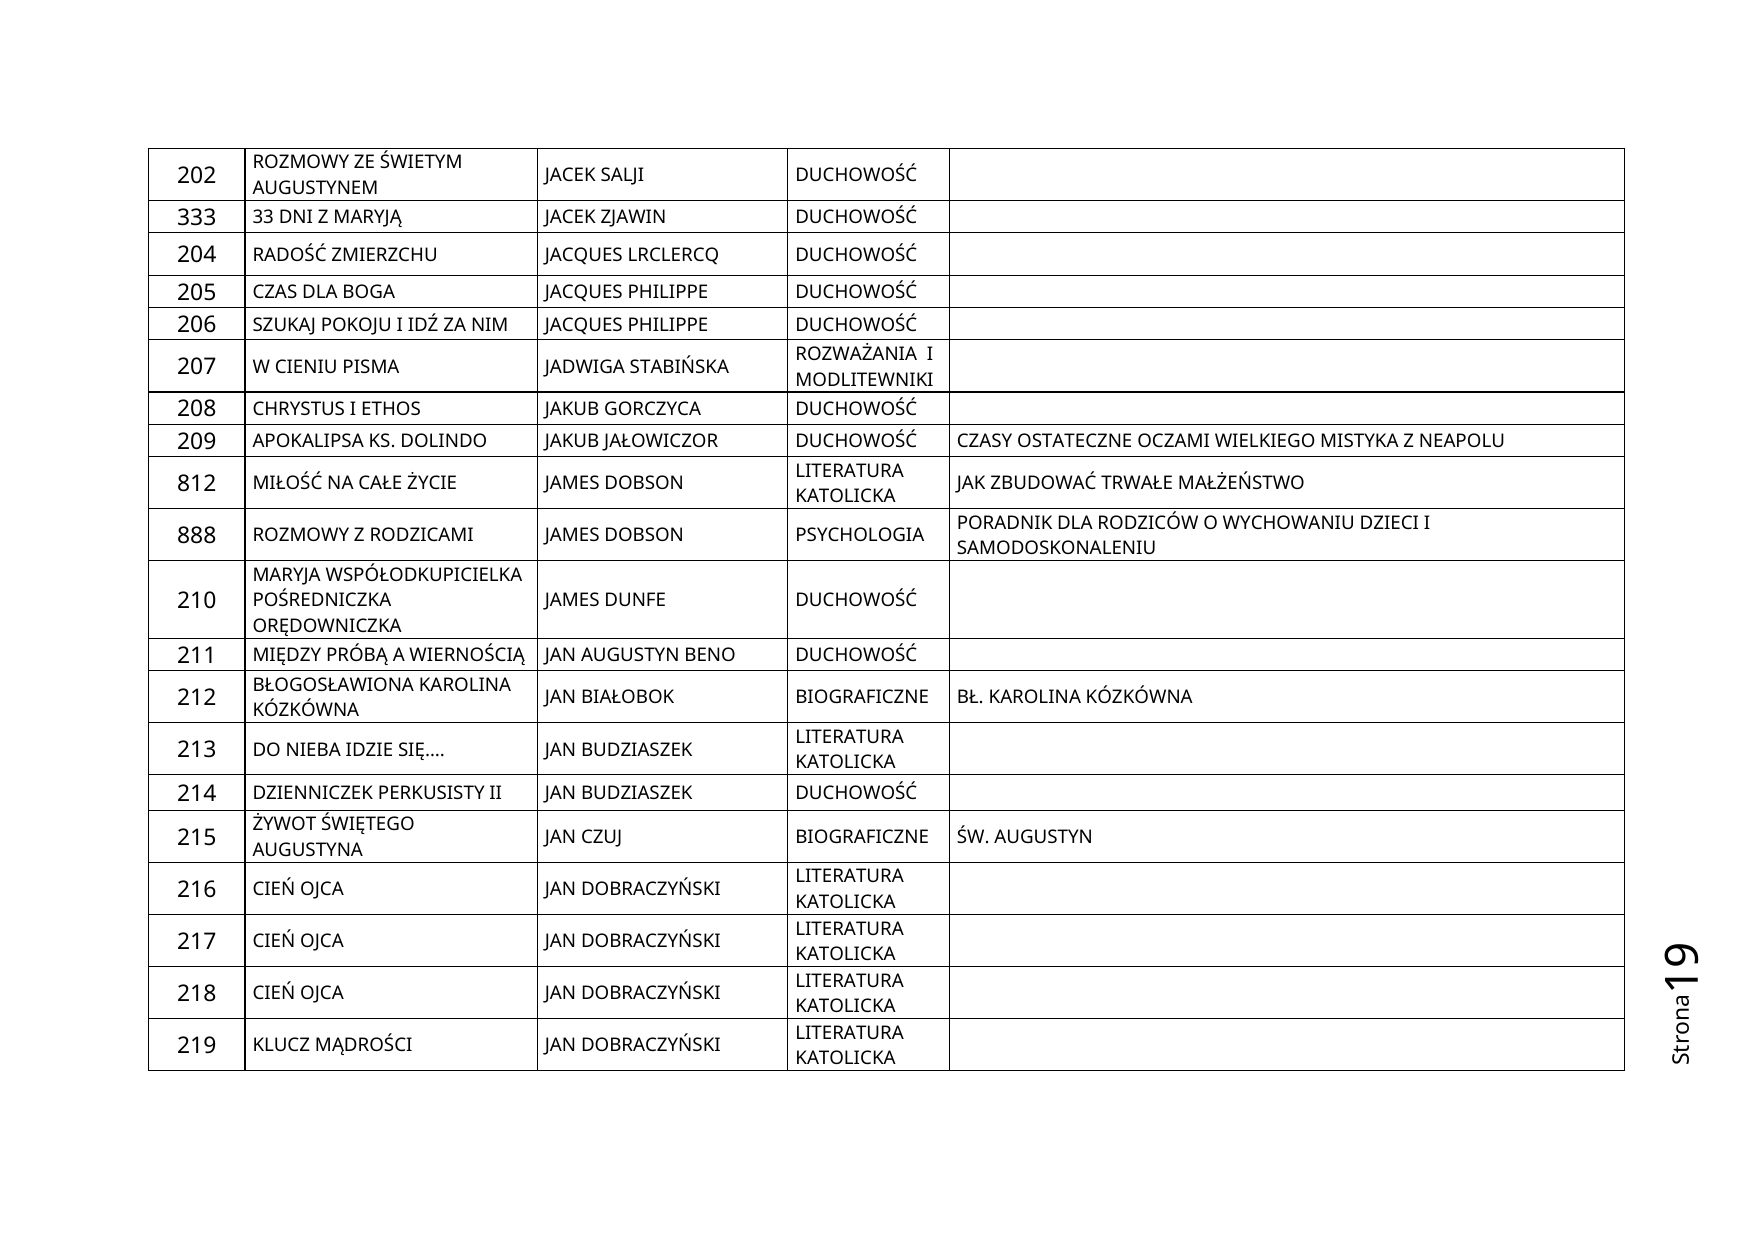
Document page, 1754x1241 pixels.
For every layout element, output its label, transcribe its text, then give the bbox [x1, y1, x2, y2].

table_cell [950, 915, 1624, 966]
table_cell JAN BUDZIASZEK [538, 775, 787, 809]
table_cell 218 [149, 967, 244, 1018]
table_cell SZUKAJ POKOJU I IDŹ ZA NIM [246, 308, 537, 339]
table_cell 212 [149, 671, 244, 722]
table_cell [788, 1019, 949, 1070]
table_cell DO NIEBA IDZIE SIĘ…. [246, 723, 537, 774]
table_cell 215 [149, 811, 244, 862]
table_cell 205 [149, 276, 244, 307]
table_cell MIŁOŚĆ NA CAŁE ŻYCIE [246, 457, 537, 508]
table_cell [950, 775, 1624, 809]
table_cell [950, 639, 1624, 670]
table_cell 209 [149, 425, 244, 456]
table_cell ROZWAŻANIA I MODLITEWNIKI [788, 340, 949, 391]
table_cell LITERATURA KATOLICKA [788, 723, 949, 774]
table_cell 217 [149, 915, 244, 966]
table_cell 213 [149, 723, 244, 774]
table_cell RADOŚĆ ZMIERZCHU [246, 233, 537, 275]
table_cell JAMES DUNFE [538, 561, 787, 638]
table_cell BIOGRAFICZNE [788, 811, 949, 862]
table_cell 207 [149, 340, 244, 391]
table_cell MIĘDZY PRÓBĄ A WIERNOŚCIĄ [246, 639, 537, 670]
table_cell JAN AUGUSTYN BENO [538, 639, 787, 670]
table_cell JAMES DOBSON [538, 457, 787, 508]
table_cell 206 [149, 308, 244, 339]
table_cell PORADNIK DLA RODZICÓW O WYCHOWANIU DZIECI I SAMODOSKONALENIU [950, 509, 1624, 560]
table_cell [246, 149, 537, 200]
table_cell 214 [149, 775, 244, 809]
table_cell LITERATURA KATOLICKA [788, 967, 949, 1018]
table_cell DUCHOWOŚĆ [788, 233, 949, 275]
table_cell JACQUES PHILIPPE [538, 276, 787, 307]
table_cell MARYJA WSPÓŁODKUPICIELKA POŚREDNICZKA ORĘDOWNICZKA [246, 561, 537, 638]
table_cell DUCHOWOŚĆ [788, 201, 949, 232]
table_cell [950, 1019, 1624, 1070]
table_cell PSYCHOLOGIA [788, 509, 949, 560]
table_cell JAK ZBUDOWAĆ TRWAŁE MAŁŻEŃSTWO [950, 457, 1624, 508]
table_cell DUCHOWOŚĆ [788, 775, 949, 809]
table_cell [950, 201, 1624, 232]
table_cell CZAS DLA BOGA [246, 276, 537, 307]
table_cell JAN BUDZIASZEK [538, 723, 787, 774]
table_cell DUCHOWOŚĆ [788, 276, 949, 307]
table_cell 219 [149, 1019, 244, 1070]
table_cell BŁOGOSŁAWIONA KAROLINA KÓZKÓWNA [246, 671, 537, 722]
table_cell CIEŃ OJCA [246, 915, 537, 966]
table_cell KLUCZ MĄDROŚCI [246, 1019, 537, 1070]
table_cell DUCHOWOŚĆ [788, 561, 949, 638]
table_cell 216 [149, 863, 244, 914]
table_cell APOKALIPSA KS. DOLINDO [246, 425, 537, 456]
table_cell JAN BIAŁOBOK [538, 671, 787, 722]
table_cell JAN CZUJ [538, 811, 787, 862]
table_cell 202 [149, 149, 244, 200]
table_cell DUCHOWOŚĆ [788, 149, 949, 200]
table_cell DUCHOWOŚĆ [788, 308, 949, 339]
table_cell DUCHOWOŚĆ [788, 393, 949, 424]
table_cell 211 [149, 639, 244, 670]
table_cell ROZMOWY Z RODZICAMI [246, 509, 537, 560]
table_cell JAKUB GORCZYCA [538, 393, 787, 424]
table_cell BŁ. KAROLINA KÓZKÓWNA [950, 671, 1624, 722]
table_cell [950, 723, 1624, 774]
table_cell 210 [149, 561, 244, 638]
table_cell JAN DOBRACZYŃSKI [538, 915, 787, 966]
table_cell DUCHOWOŚĆ [788, 425, 949, 456]
table_cell JAMES DOBSON [538, 509, 787, 560]
table_cell 812 [149, 457, 244, 508]
table_cell JACQUES PHILIPPE [538, 308, 787, 339]
table_cell CZASY OSTATECZNE OCZAMI WIELKIEGO MISTYKA Z NEAPOLU [950, 425, 1624, 456]
table_cell JACQUES LRCLERCQ [538, 233, 787, 275]
table_cell [950, 340, 1624, 391]
table_cell [950, 149, 1624, 200]
table_cell JADWIGA STABIŃSKA [538, 340, 787, 391]
table_cell [950, 308, 1624, 339]
table_cell 888 [149, 509, 244, 560]
table_cell LITERATURA KATOLICKA [788, 915, 949, 966]
table_cell CIEŃ OJCA [246, 863, 537, 914]
table_cell 33 DNI Z MARYJĄ [246, 201, 537, 232]
table_cell [950, 393, 1624, 424]
table_cell DZIENNICZEK PERKUSISTY II [246, 775, 537, 809]
table_cell ŻYWOT ŚWIĘTEGO AUGUSTYNA [246, 811, 537, 862]
table_cell JAKUB JAŁOWICZOR [538, 425, 787, 456]
table_cell ŚW. AUGUSTYN [950, 811, 1624, 862]
table_cell CHRYSTUS I ETHOS [246, 393, 537, 424]
table_cell 333 [149, 201, 244, 232]
table_cell LITERATURA KATOLICKA [788, 457, 949, 508]
table_cell JAN DOBRACZYŃSKI [538, 1019, 787, 1070]
table_cell DUCHOWOŚĆ [788, 639, 949, 670]
table_cell 208 [149, 393, 244, 424]
table_cell JAN DOBRACZYŃSKI [538, 863, 787, 914]
table_cell JACEK ZJAWIN [538, 201, 787, 232]
table_cell [950, 967, 1624, 1018]
table_cell JAN DOBRACZYŃSKI [538, 967, 787, 1018]
table_cell 204 [149, 233, 244, 275]
table_cell CIEŃ OJCA [246, 967, 537, 1018]
table_cell [950, 863, 1624, 914]
table_cell [950, 276, 1624, 307]
table_cell W CIENIU PISMA [246, 340, 537, 391]
table_cell [950, 233, 1624, 275]
table_cell [950, 561, 1624, 638]
table_cell BIOGRAFICZNE [788, 671, 949, 722]
table_cell LITERATURA KATOLICKA [788, 863, 949, 914]
table_cell JACEK SALJI [538, 149, 787, 200]
